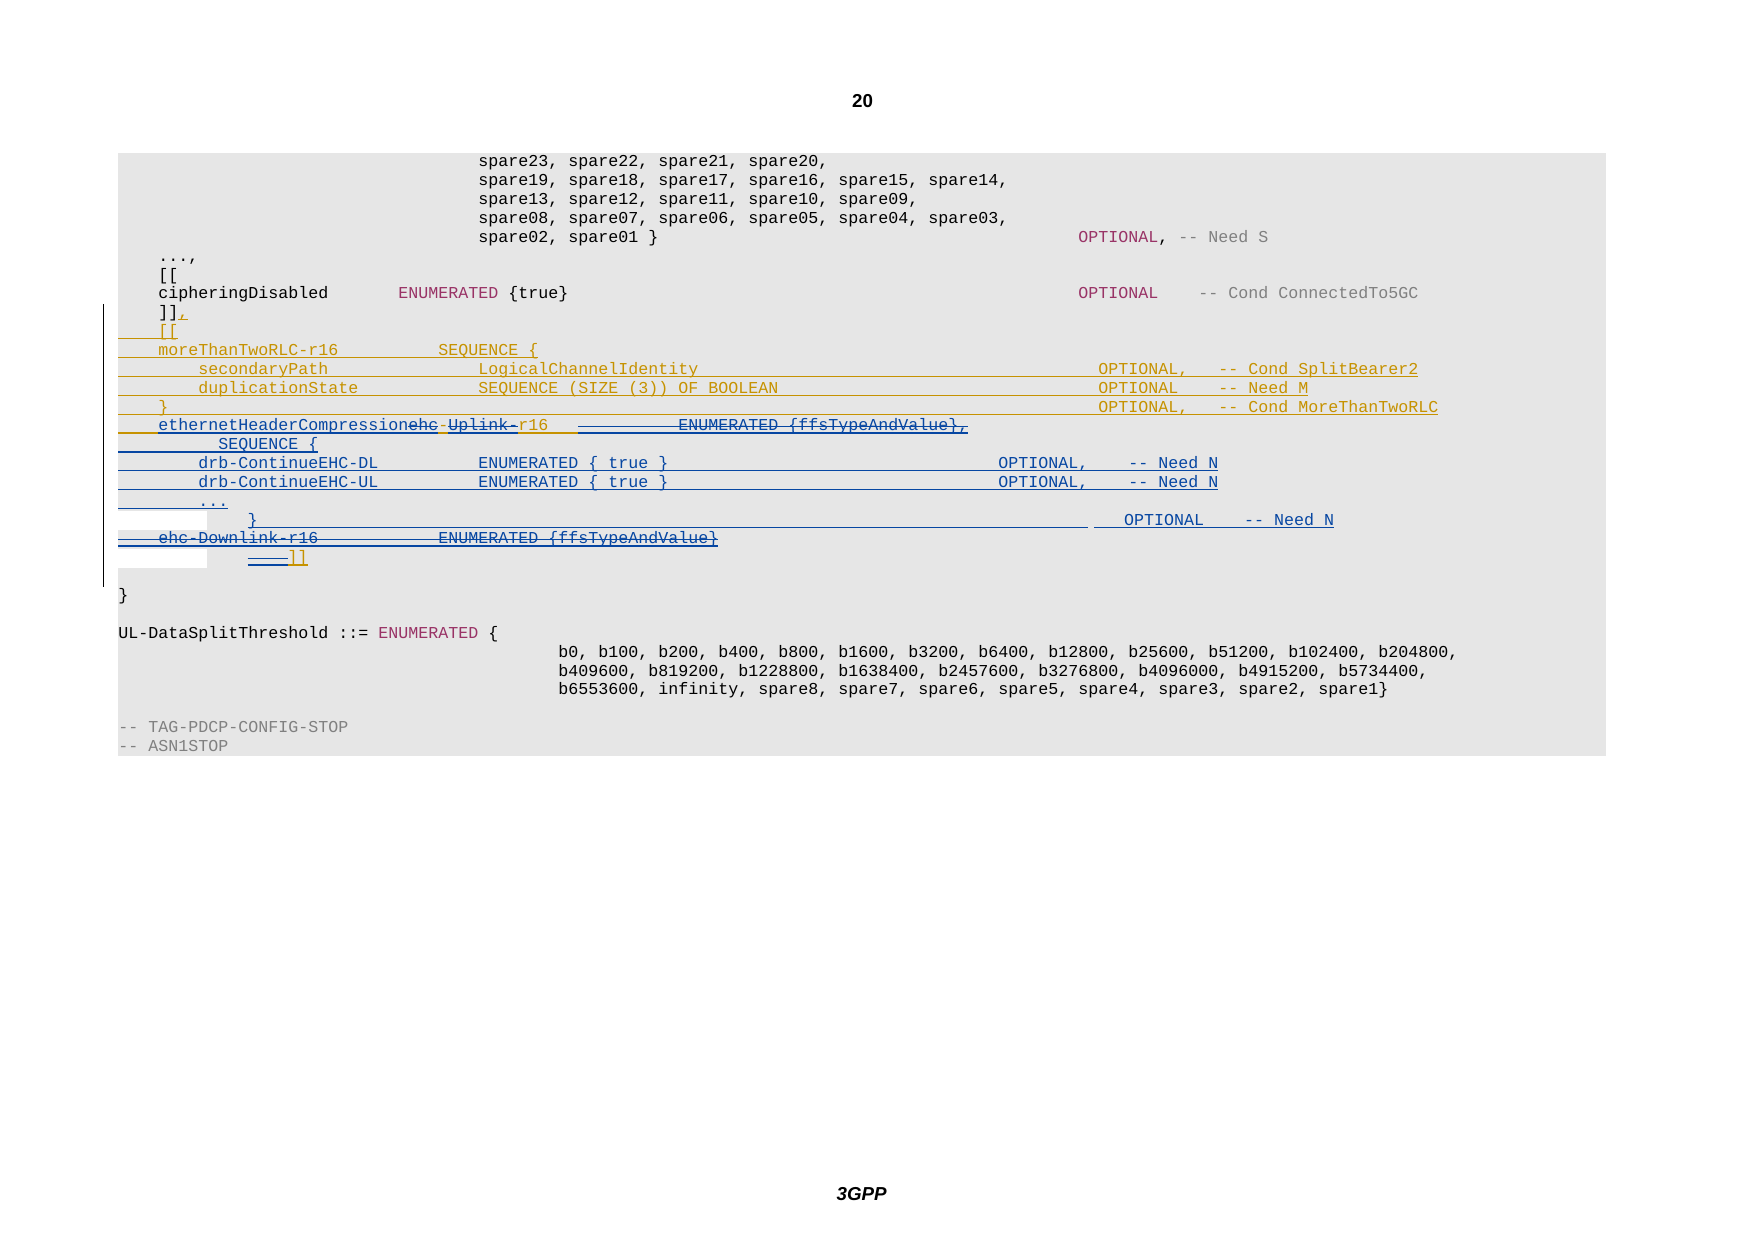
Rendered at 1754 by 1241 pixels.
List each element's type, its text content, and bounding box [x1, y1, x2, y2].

text spare08, spare07, spare06, spare05, spare04, spare03, [118, 209, 1606, 228]
text b0, b100, b200, b400, b800, b1600, b3200, b6400, b12800, b25600, b51200, b102400, b204800, [118, 643, 1606, 662]
text UL-DataSplitThreshold ::= ENUMERATED { [118, 624, 1606, 643]
text } [118, 587, 1606, 606]
text spare02, spare01 } OPTIONAL, -- Need S [118, 228, 1606, 247]
text -- TAG-PDCP-CONFIG-STOP [118, 719, 1606, 737]
text cipheringDisabled ENUMERATED {true} OPTIONAL -- Cond ConnectedTo5GC [118, 285, 1606, 304]
text b409600, b819200, b1228800, b1638400, b2457600, b3276800, b4096000, b4915200, b5734400, [118, 662, 1606, 681]
text b6553600, infinity, spare8, spare7, spare6, spare5, spare4, spare3, spare2, spare1} [118, 681, 1606, 700]
text spare13, spare12, spare11, spare10, spare09, [118, 191, 1606, 209]
text ]] [118, 304, 1606, 323]
text [[ [118, 266, 1606, 285]
text ..., [118, 247, 1606, 266]
text -- ASN1STOP [118, 737, 1606, 756]
text spare23, spare22, spare21, spare20, [118, 153, 1606, 172]
text spare19, spare18, spare17, spare16, spare15, spare14, [118, 172, 1606, 191]
